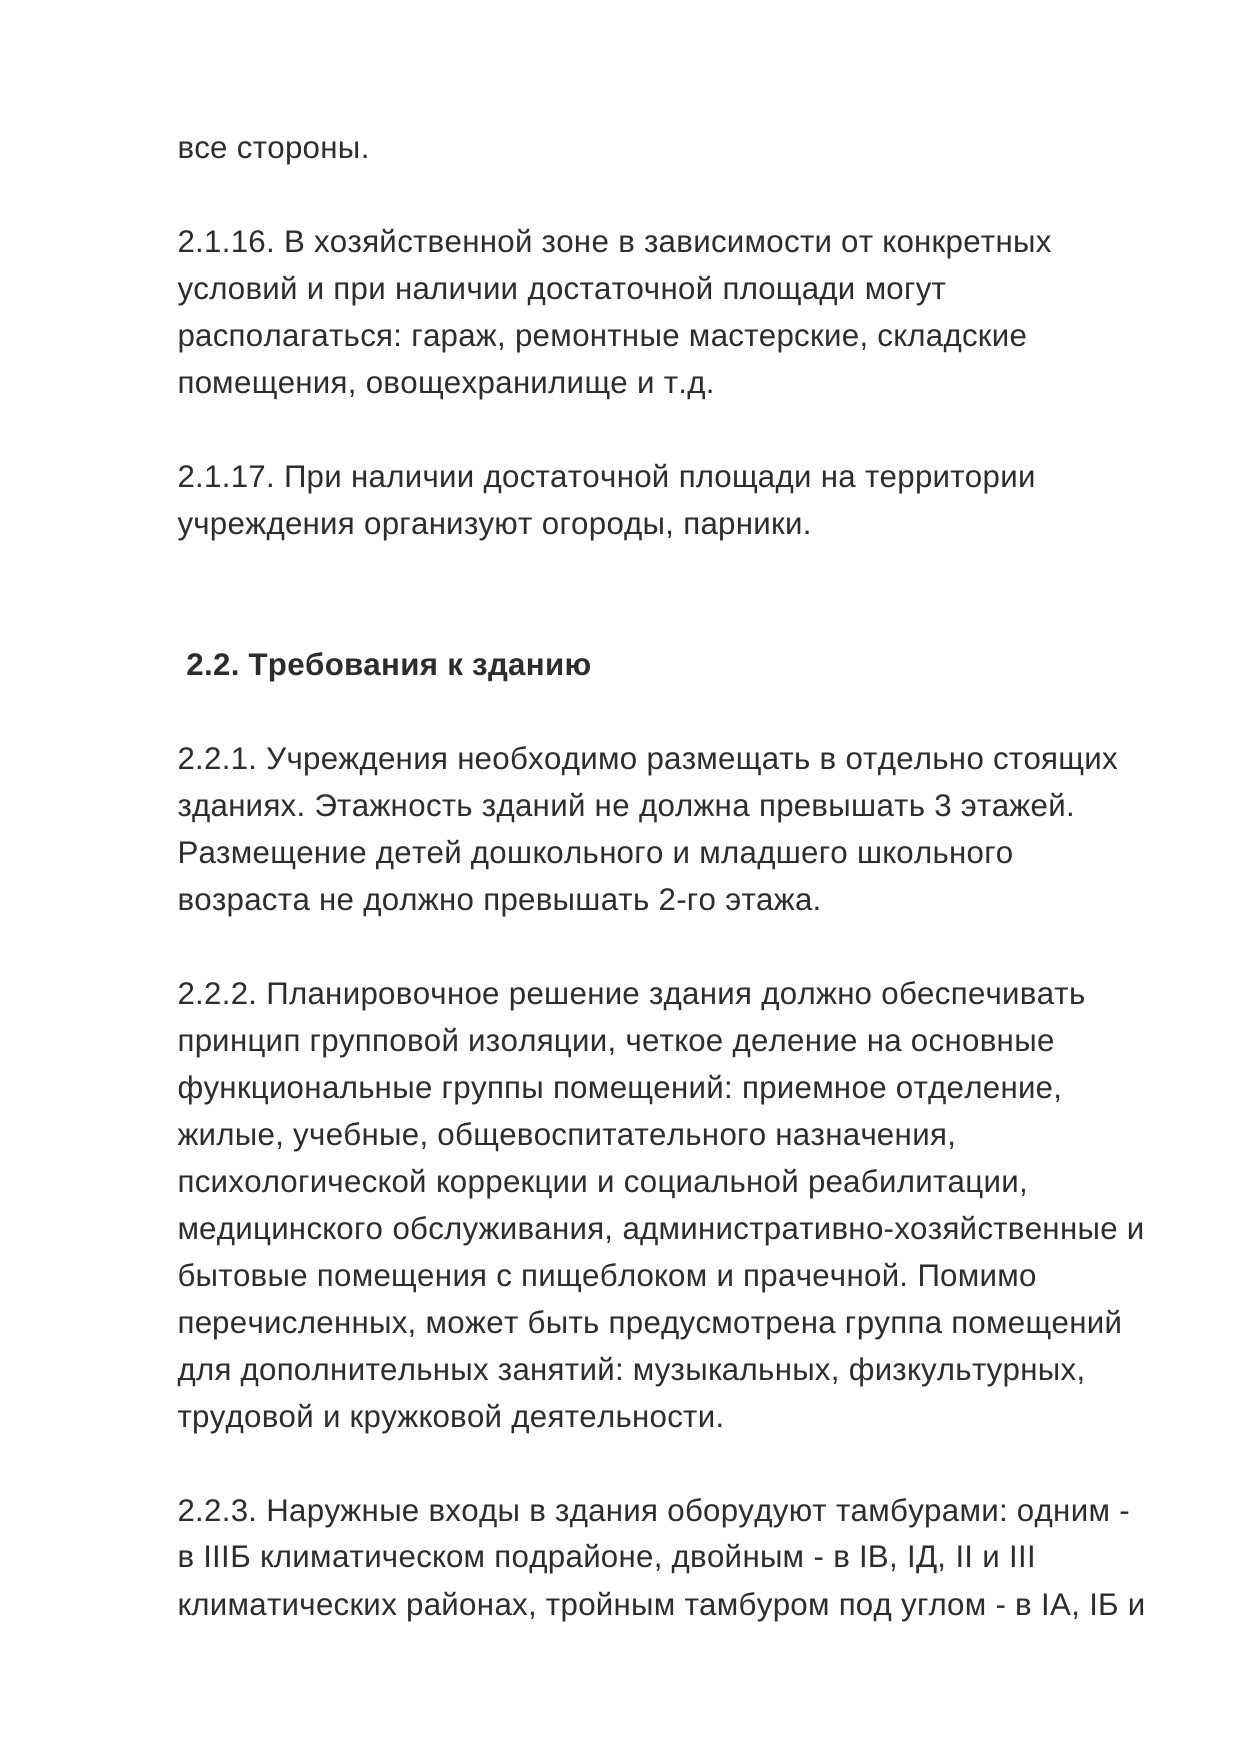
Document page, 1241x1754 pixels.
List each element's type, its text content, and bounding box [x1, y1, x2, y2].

text 2.1.17. При наличии достаточной площади на территории учреждения организуют огороды, парники. [177, 447, 1152, 635]
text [177, 118, 1152, 212]
text 2.2.2. Планировочное решение здания должно обеспечивать принцип групповой изоляции, четкое деление на основные функциональные группы помещений: приемное отделение, жилые, учебные, общевоспитательного назначения, психологической коррекции и социальной реабилитации, медицинского обслуживания, административно-хозяйственные и бытовые помещения с пищеблоком и прачечной. Помимо перечисленных, может быть предусмотрена группа помещений для дополнительных занятий: музыкальных, физкультурных, трудовой и кружковой деятельности. [177, 964, 1152, 1481]
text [177, 1481, 1152, 1621]
text 2.1.16. В хозяйственной зоне в зависимости от конкретных условий и при наличии достаточной площади могут располагаться: гараж, ремонтные мастерские, складские помещения, овощехранилище и т.д. [177, 212, 1152, 447]
text 2.2. Требования к зданию [177, 635, 1152, 729]
text 2.2.1. Учреждения необходимо размещать в отдельно стоящих зданиях. Этажность зданий не должна превышать 3 этажей. Размещение детей дошкольного и младшего школьного возраста не должно превышать 2-го этажа. [177, 729, 1152, 964]
